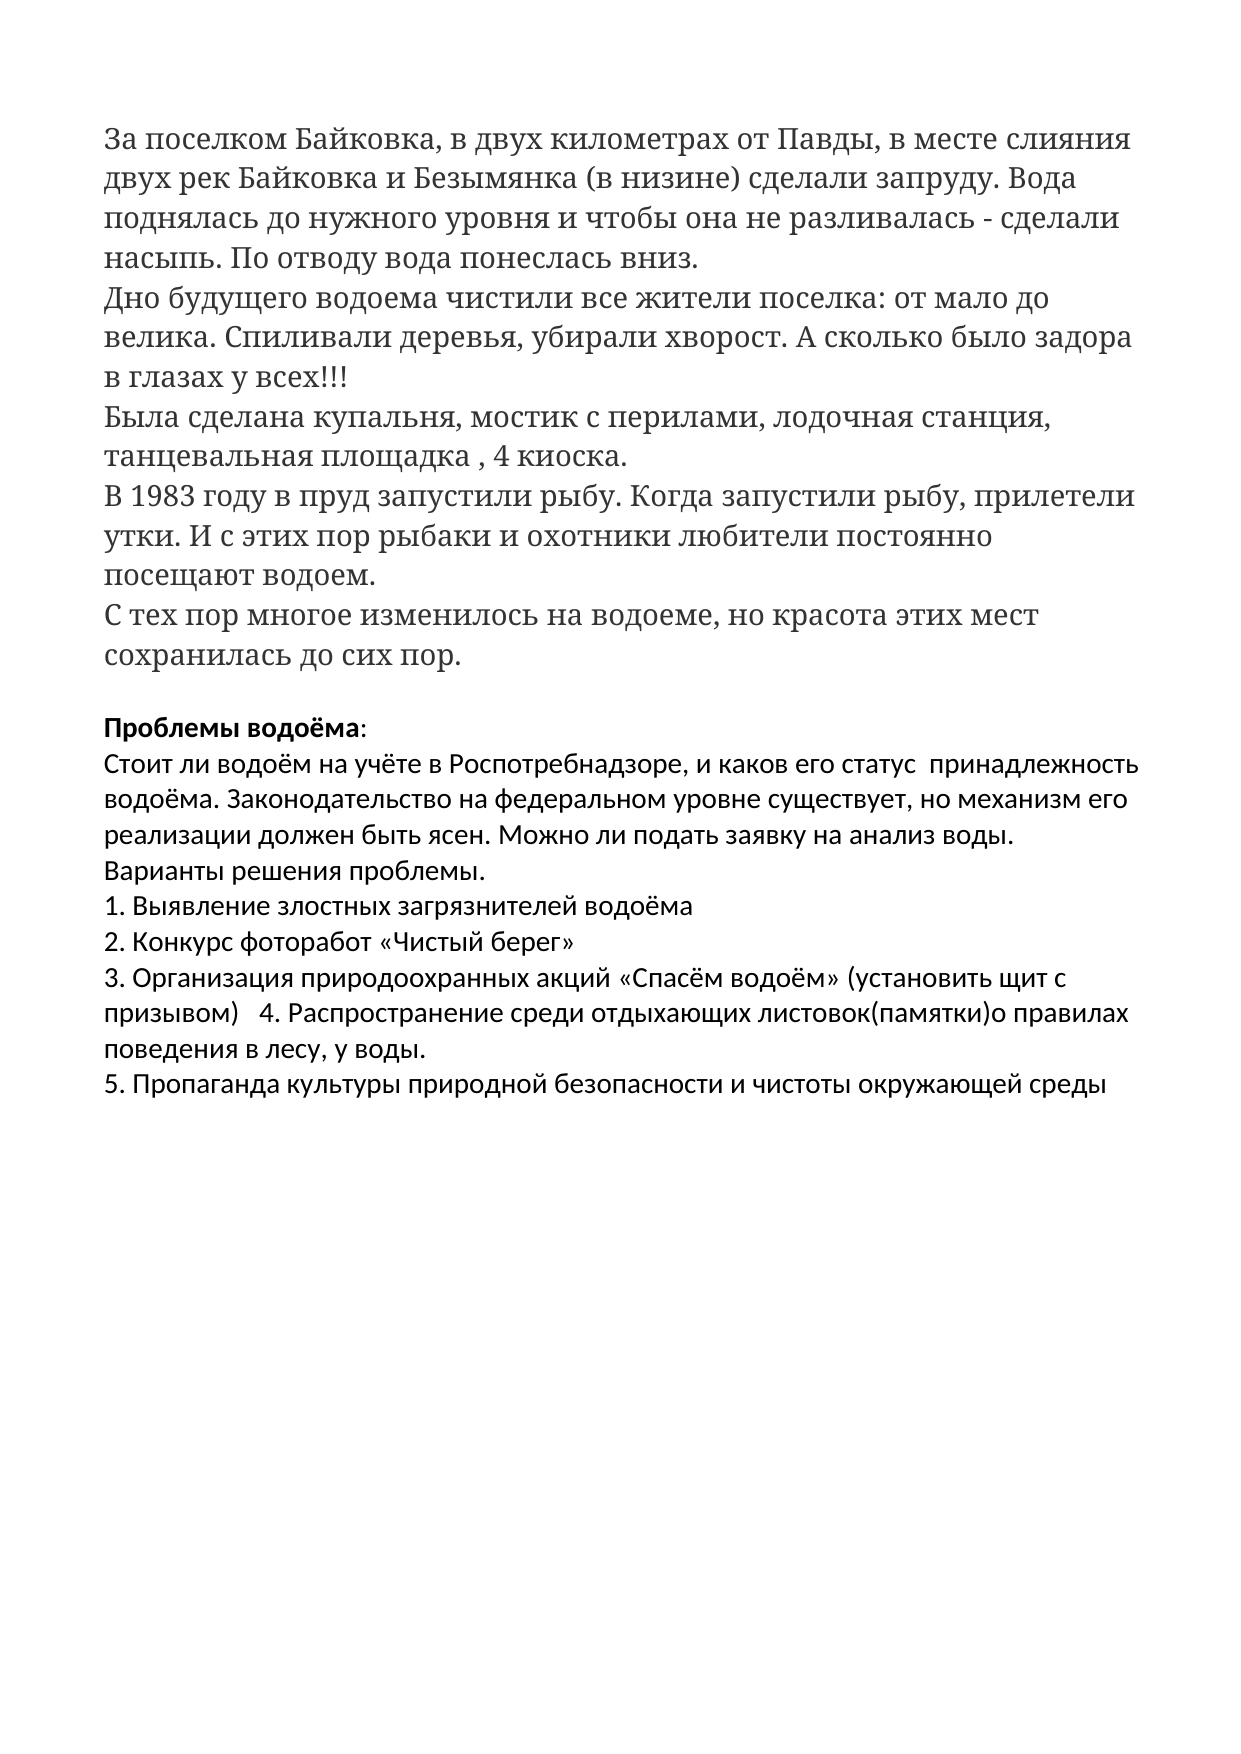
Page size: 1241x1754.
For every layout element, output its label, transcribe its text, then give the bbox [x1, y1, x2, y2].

text В 1983 году в пруд запустили рыбу. Когда запустили рыбу, прилетели утки. И с этих пор рыбаки и охотники любители постоянно посещают водоем. [103, 475, 1152, 594]
text Дно будущего водоема чистили все жители поселка: от мало до велика. Спиливали деревья, убирали хворост. А сколько было задора в глазах у всех!!! [103, 277, 1152, 396]
text Была сделана купальня, мостик с перилами, лодочная станция, танцевальная площадка , 4 киоска. [103, 396, 1152, 475]
text С тех пор многое изменилось на водоеме, но красота этих мест сохранилась до сих пор. [103, 594, 1152, 674]
text Проблемы водоёма: Стоит ли водоём на учёте в Роспотребнадзоре, и каков его статус принадлежность водоёма. Законодательство на федеральном уровне существует, но механизм его реализации должен быть ясен. Можно ли подать заявку на анализ воды. Варианты решения проблемы. 1. Выявление злостных загрязнителей водоёма 2. Конкурс фоторабот «Чистый берег» 3. Организация природоохранных акций «Спасём водоём» (установить щит с призывом) 4. Распространение среди отдыхающих листовок(памятки)о правилах поведения в лесу, у воды. 5. Пропаганда культуры природной безопасности и чистоты окружающей среды [103, 709, 1152, 1101]
text За поселком Байковка, в двух километрах от Павды, в месте слияния двух рек Байковка и Безымянка (в низине) сделали запруду. Вода поднялась до нужного уровня и чтобы она не разливалась - сделали насыпь. По отводу вода понеслась вниз. [103, 118, 1152, 277]
